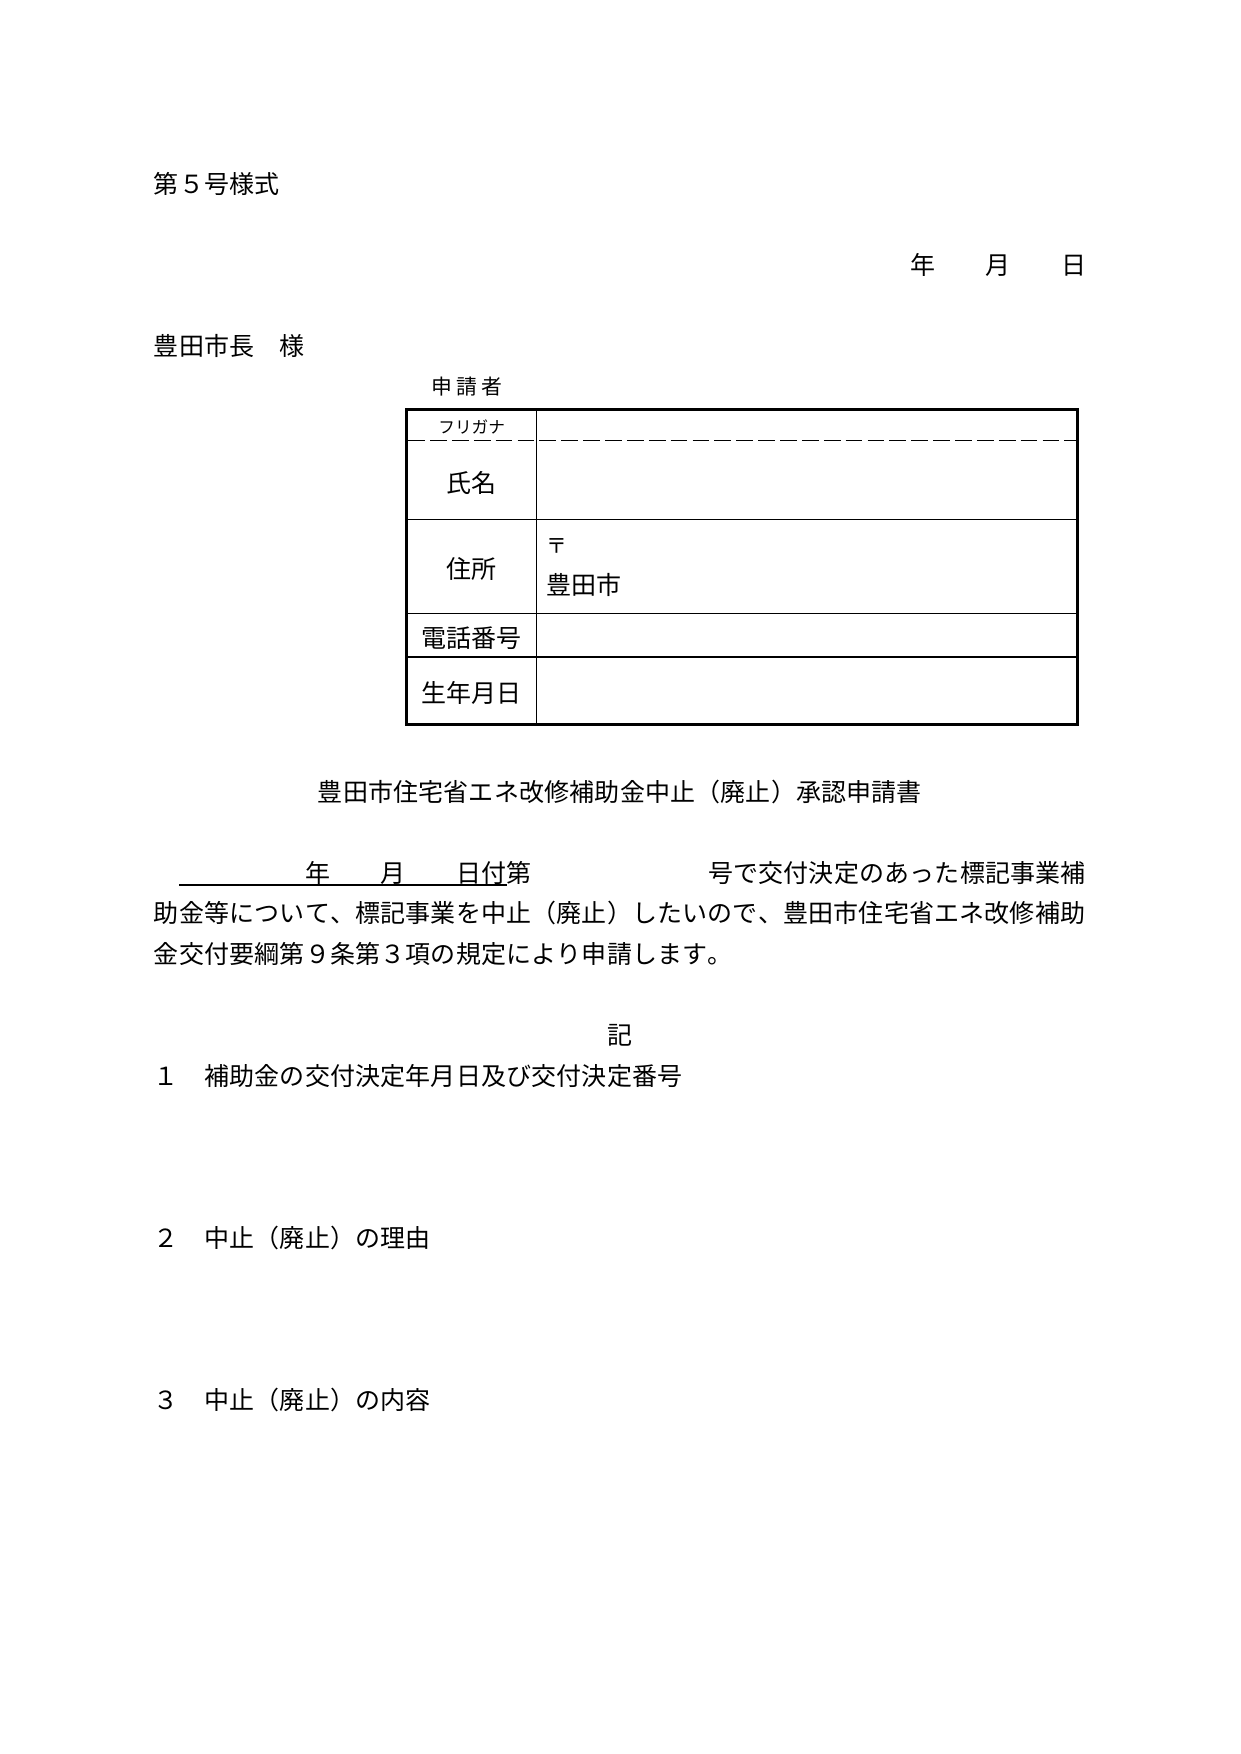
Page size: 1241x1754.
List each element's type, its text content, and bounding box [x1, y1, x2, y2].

text １ 補助金の交付決定年月日及び交付決定番号 [154, 1054, 1086, 1094]
table_cell 氏名 [408, 440, 536, 519]
table_header フリガナ [408, 411, 536, 440]
text 第５号様式 [154, 162, 1086, 203]
text 年 月 日付第 号で交付決定のあった標記事業補助金等について、標記事業を中止（廃止）したいので、豊田市住宅省エネ改修補助金交付要綱第９条第３項の規定により申請します。 [154, 851, 1086, 973]
table_cell [537, 614, 1076, 656]
table_cell 生年月日 [408, 658, 536, 723]
text ３ 中止（廃止）の内容 [154, 1378, 1086, 1418]
table_cell 〒 豊田市 [537, 520, 1076, 613]
table_cell [537, 658, 1076, 723]
text 申請者 [154, 365, 1086, 406]
table_cell 電話番号 [408, 614, 536, 656]
text 豊田市住宅省エネ改修補助金中止（廃止）承認申請書 [154, 770, 1086, 811]
text 記 [154, 1013, 1086, 1054]
text 豊田市長 様 [154, 324, 1086, 365]
table_header [537, 411, 1076, 440]
text 年 月 日 [154, 243, 1086, 284]
table_cell 住所 [408, 520, 536, 613]
text ２ 中止（廃止）の理由 [154, 1216, 1086, 1256]
table_cell [537, 440, 1076, 519]
